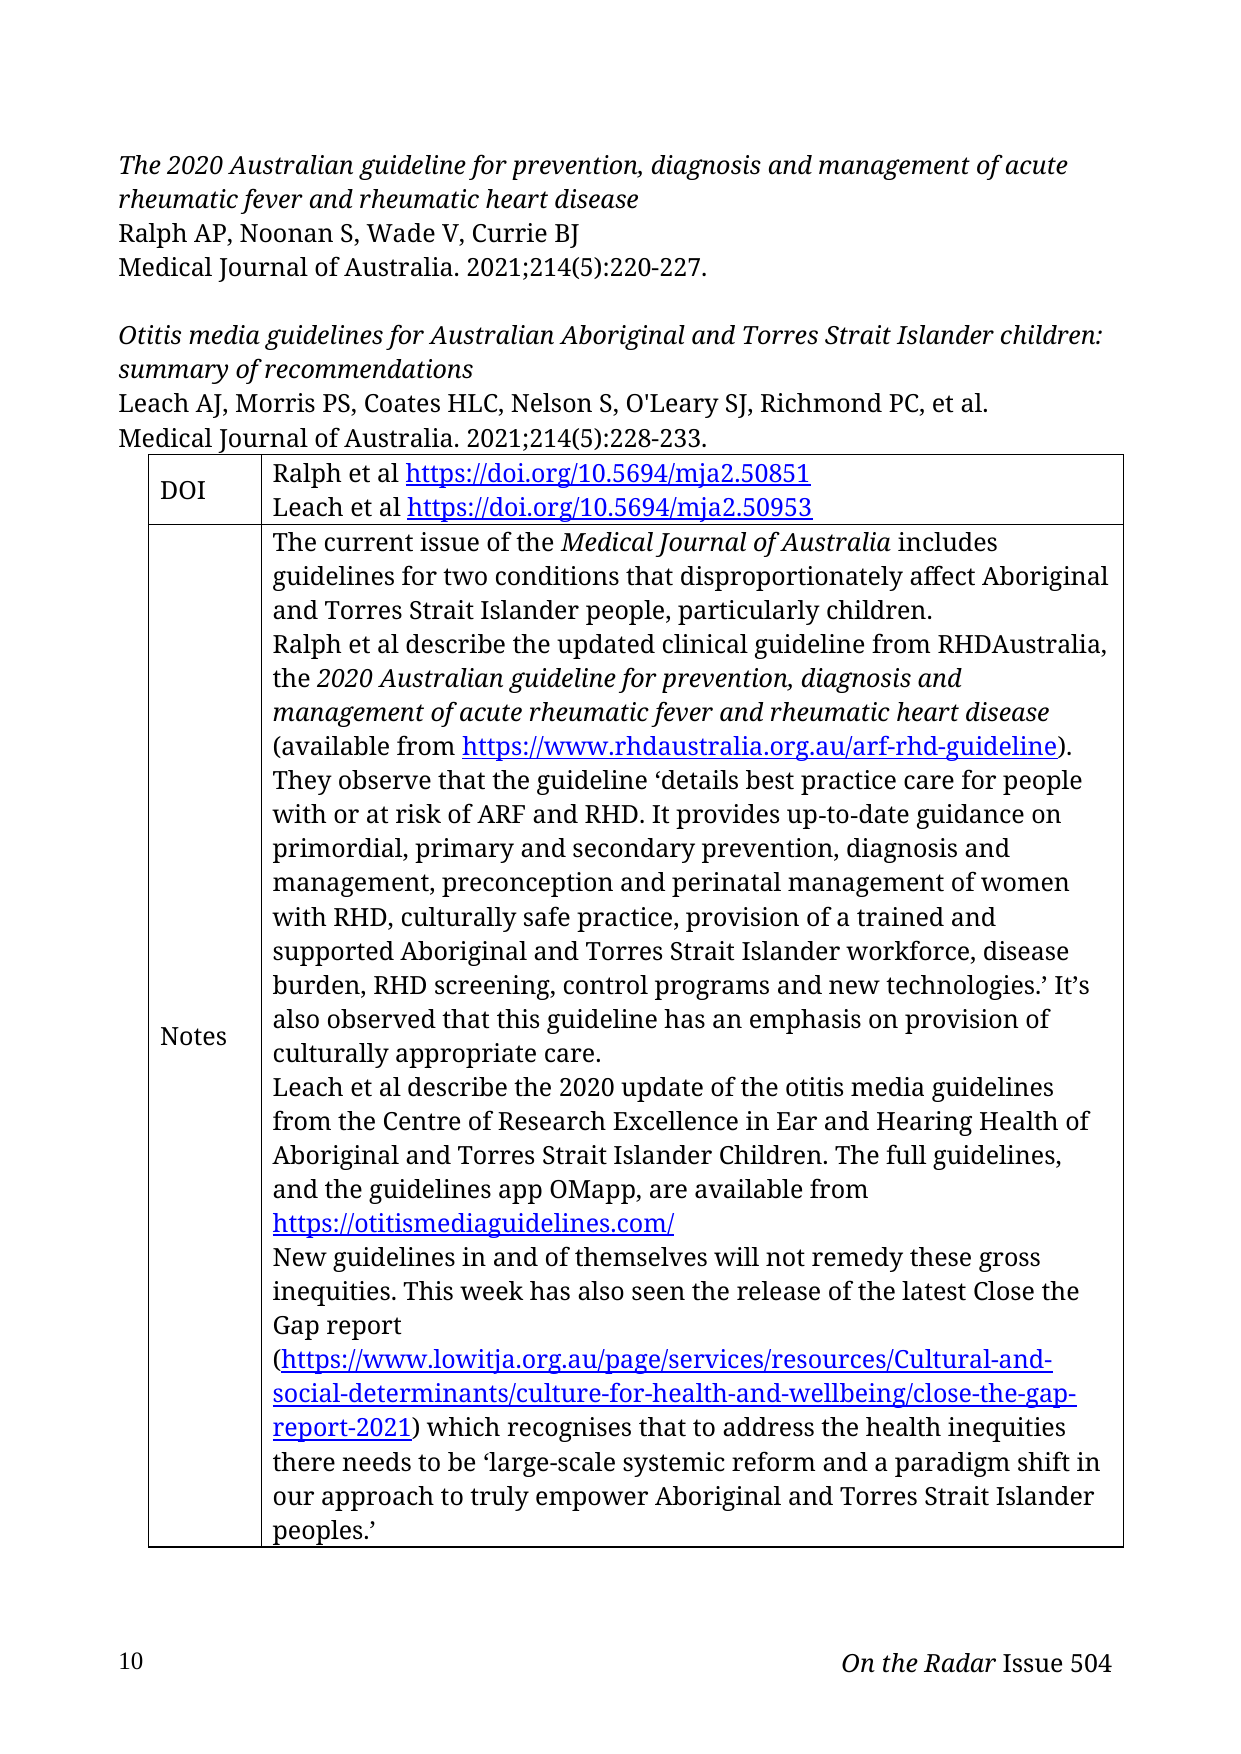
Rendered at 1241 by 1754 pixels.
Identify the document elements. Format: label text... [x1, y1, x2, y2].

text Ralph AP, Noonan S, Wade V, Currie BJ [118, 216, 1122, 250]
text Otitis media guidelines for Australian Aboriginal and Torres Strait Islander children: summary of recommendations [118, 318, 1122, 386]
table_cell Notes [149, 525, 261, 1546]
text The 2020 Australian guideline for prevention, diagnosis and management of acute rheumatic fever and rheumatic heart disease [118, 148, 1122, 216]
text Medical Journal of Australia. 2021;214(5):220-227. [118, 250, 1122, 284]
table_header DOI [149, 455, 261, 523]
table_header Ralph et al https://doi.org/10.5694/mja2.50851 Leach et al https://doi.org/10.5694/mja2.50953 [262, 455, 1123, 523]
table_cell The current issue of the Medical Journal of Australia includes guidelines for two conditions that disproportionately affect Aboriginal and Torres Strait Islander people, particularly children. Ralph et al describe the updated clinical guideline from RHDAustralia, the 2020 Australian guideline for prevention, diagnosis and management of acute rheumatic fever and rheumatic heart disease (available from https://www.rhdaustralia.org.au/arf-rhd-guideline). They observe that the guideline ‘details best practice care for people with or at risk of ARF and RHD. It provides up‐to‐date guidance on primordial, primary and secondary prevention, diagnosis and management, preconception and perinatal management of women with RHD, culturally safe practice, provision of a trained and supported Aboriginal and Torres Strait Islander workforce, disease burden, RHD screening, control programs and new technologies.’ It’s also observed that this guideline has an emphasis on provision of culturally appropriate care. Leach et al describe the 2020 update of the otitis media guidelines from the Centre of Research Excellence in Ear and Hearing Health of Aboriginal and Torres Strait Islander Children. The full guidelines, and the guidelines app OMapp, are available from https://otitismediaguidelines.com/ New guidelines in and of themselves will not remedy these gross inequities. This week has also seen the release of the latest Close the Gap report (https://www.lowitja.org.au/page/services/resources/Cultural-and-social-determinants/culture-for-health-and-wellbeing/close-the-gap-report-2021) which recognises that to address the health inequities there needs to be ‘large-scale systemic reform and a paradigm shift in our approach to truly empower Aboriginal and Torres Strait Islander peoples.’ [262, 525, 1123, 1546]
text Medical Journal of Australia. 2021;214(5):228-233. [118, 420, 1122, 454]
text Leach AJ, Morris PS, Coates HLC, Nelson S, O'Leary SJ, Richmond PC, et al. [118, 386, 1122, 420]
